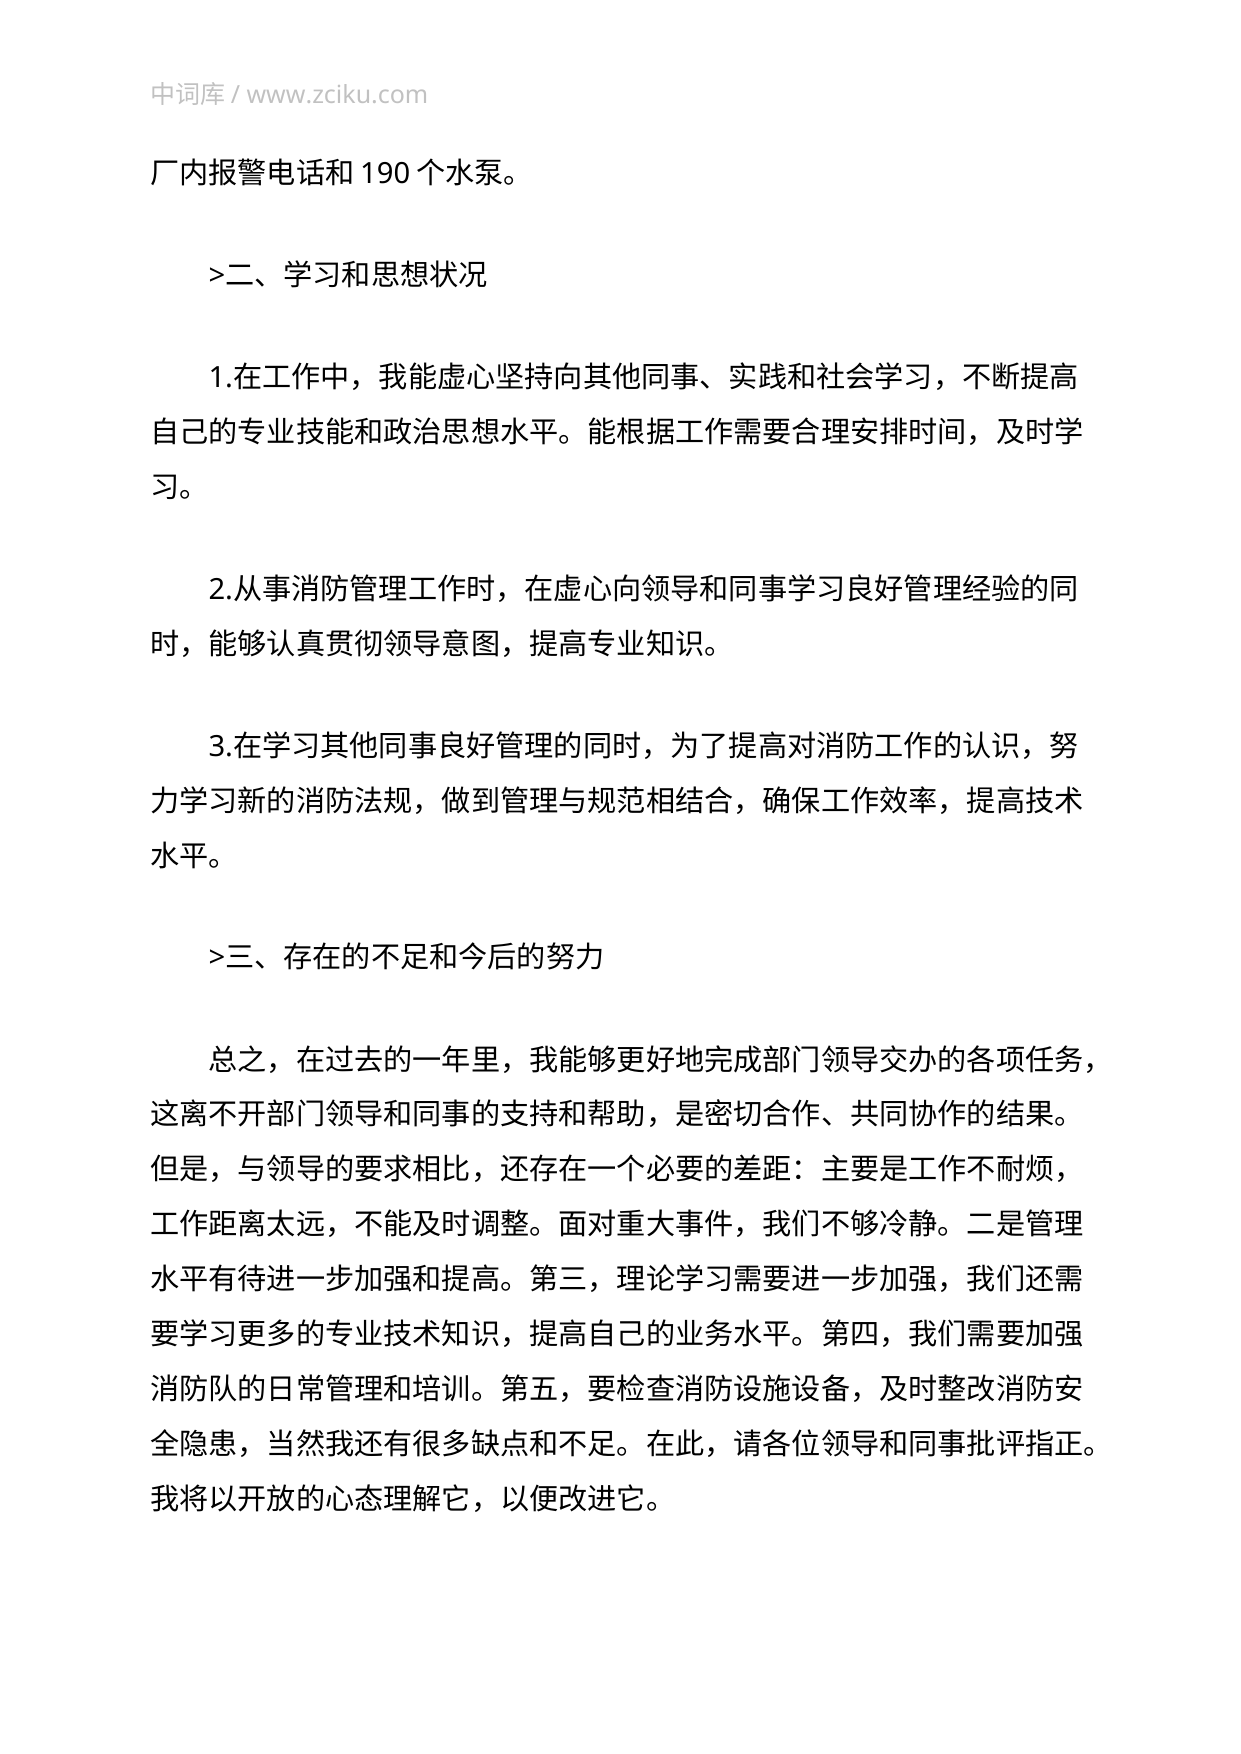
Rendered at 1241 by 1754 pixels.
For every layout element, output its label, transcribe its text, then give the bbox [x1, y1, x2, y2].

text 1.在工作中，我能虚心坚持向其他同事、实践和社会学习，不断提高自己的专业技能和政治思想水平。能根据工作需要合理安排时间，及时学习。 [150, 354, 1090, 506]
text >二、学习和思想状况 [150, 252, 1090, 294]
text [150, 150, 1090, 192]
text >三、存在的不足和今后的努力 [150, 934, 1090, 976]
text 总之，在过去的一年里，我能够更好地完成部门领导交办的各项任务，这离不开部门领导和同事的支持和帮助，是密切合作、共同协作的结果。但是，与领导的要求相比，还存在一个必要的差距：主要是工作不耐烦，工作距离太远，不能及时调整。面对重大事件，我们不够冷静。二是管理水平有待进一步加强和提高。第三，理论学习需要进一步加强，我们还需要学习更多的专业技术知识，提高自己的业务水平。第四，我们需要加强消防队的日常管理和培训。第五，要检查消防设施设备，及时整改消防安全隐患，当然我还有很多缺点和不足。在此，请各位领导和同事批评指正。我将以开放的心态理解它，以便改进它。 [150, 1036, 1090, 1517]
text 2.从事消防管理工作时，在虚心向领导和同事学习良好管理经验的同时，能够认真贯彻领导意图，提高专业知识。 [150, 566, 1090, 663]
text 3.在学习其他同事良好管理的同时，为了提高对消防工作的认识，努力学习新的消防法规，做到管理与规范相结合，确保工作效率，提高技术水平。 [150, 722, 1090, 874]
